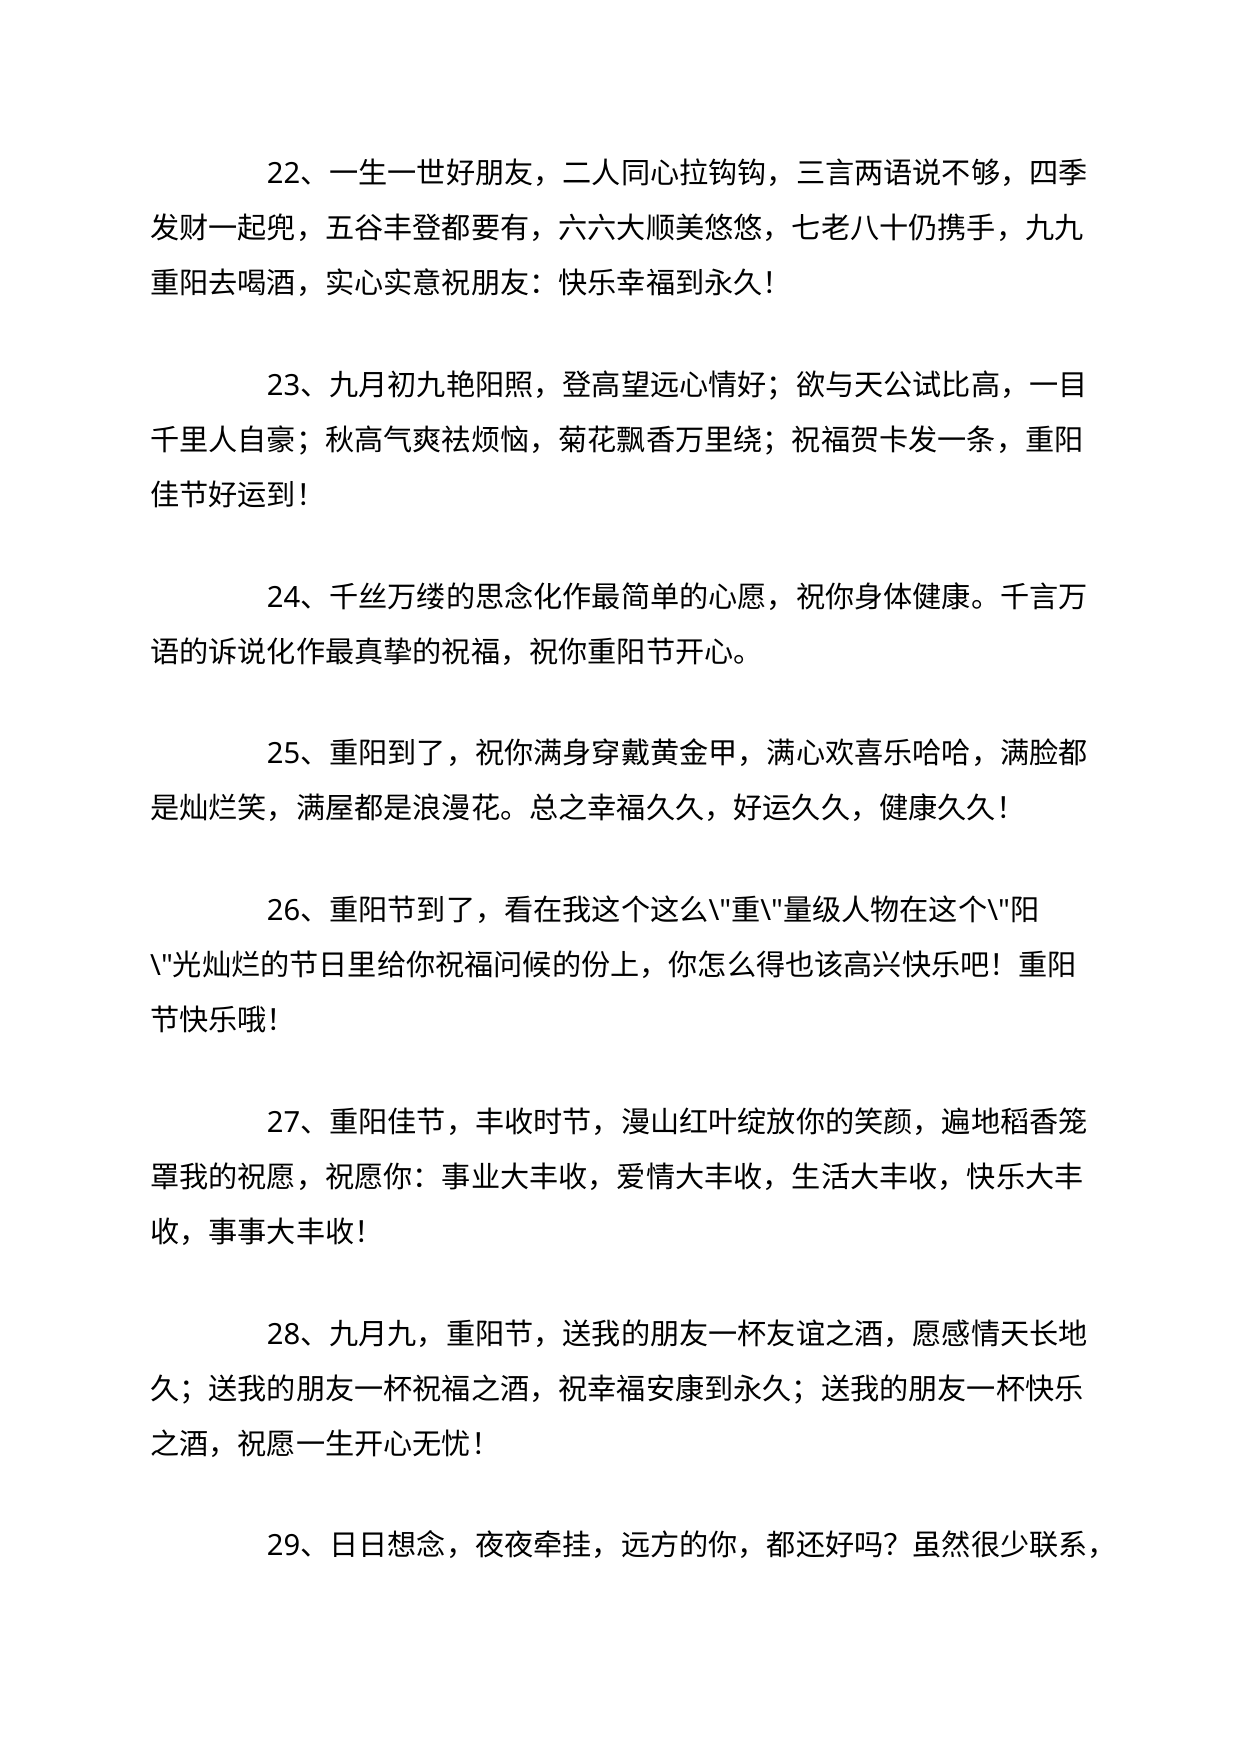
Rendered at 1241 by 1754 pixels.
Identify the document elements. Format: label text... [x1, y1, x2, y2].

text 22、一生一世好朋友，二人同心拉钩钩，三言两语说不够，四季发财一起兜，五谷丰登都要有，六六大顺美悠悠，七老八十仍携手，九九重阳去喝酒，实心实意祝朋友：快乐幸福到永久！ [150, 150, 1090, 302]
text 23、九月初九艳阳照，登高望远心情好；欲与天公试比高，一目千里人自豪；秋高气爽祛烦恼，菊花飘香万里绕；祝福贺卡发一条，重阳佳节好运到！ [150, 362, 1090, 514]
text 27、重阳佳节，丰收时节，漫山红叶绽放你的笑颜，遍地稻香笼罩我的祝愿，祝愿你：事业大丰收，爱情大丰收，生活大丰收，快乐大丰收，事事大丰收！ [150, 1099, 1090, 1251]
text 24、千丝万缕的思念化作最简单的心愿，祝你身体健康。千言万语的诉说化作最真挚的祝福，祝你重阳节开心。 [150, 573, 1090, 671]
text 26、重阳节到了，看在我这个这么\"重\"量级人物在这个\"阳\"光灿烂的节日里给你祝福问候的份上，你怎么得也该高兴快乐吧！重阳节快乐哦！ [150, 887, 1090, 1039]
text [150, 1522, 1090, 1564]
text 25、重阳到了，祝你满身穿戴黄金甲，满心欢喜乐哈哈，满脸都是灿烂笑，满屋都是浪漫花。总之幸福久久，好运久久，健康久久！ [150, 730, 1090, 827]
text 28、九月九，重阳节，送我的朋友一杯友谊之酒，愿感情天长地久；送我的朋友一杯祝福之酒，祝幸福安康到永久；送我的朋友一杯快乐之酒，祝愿一生开心无忧！ [150, 1310, 1090, 1462]
